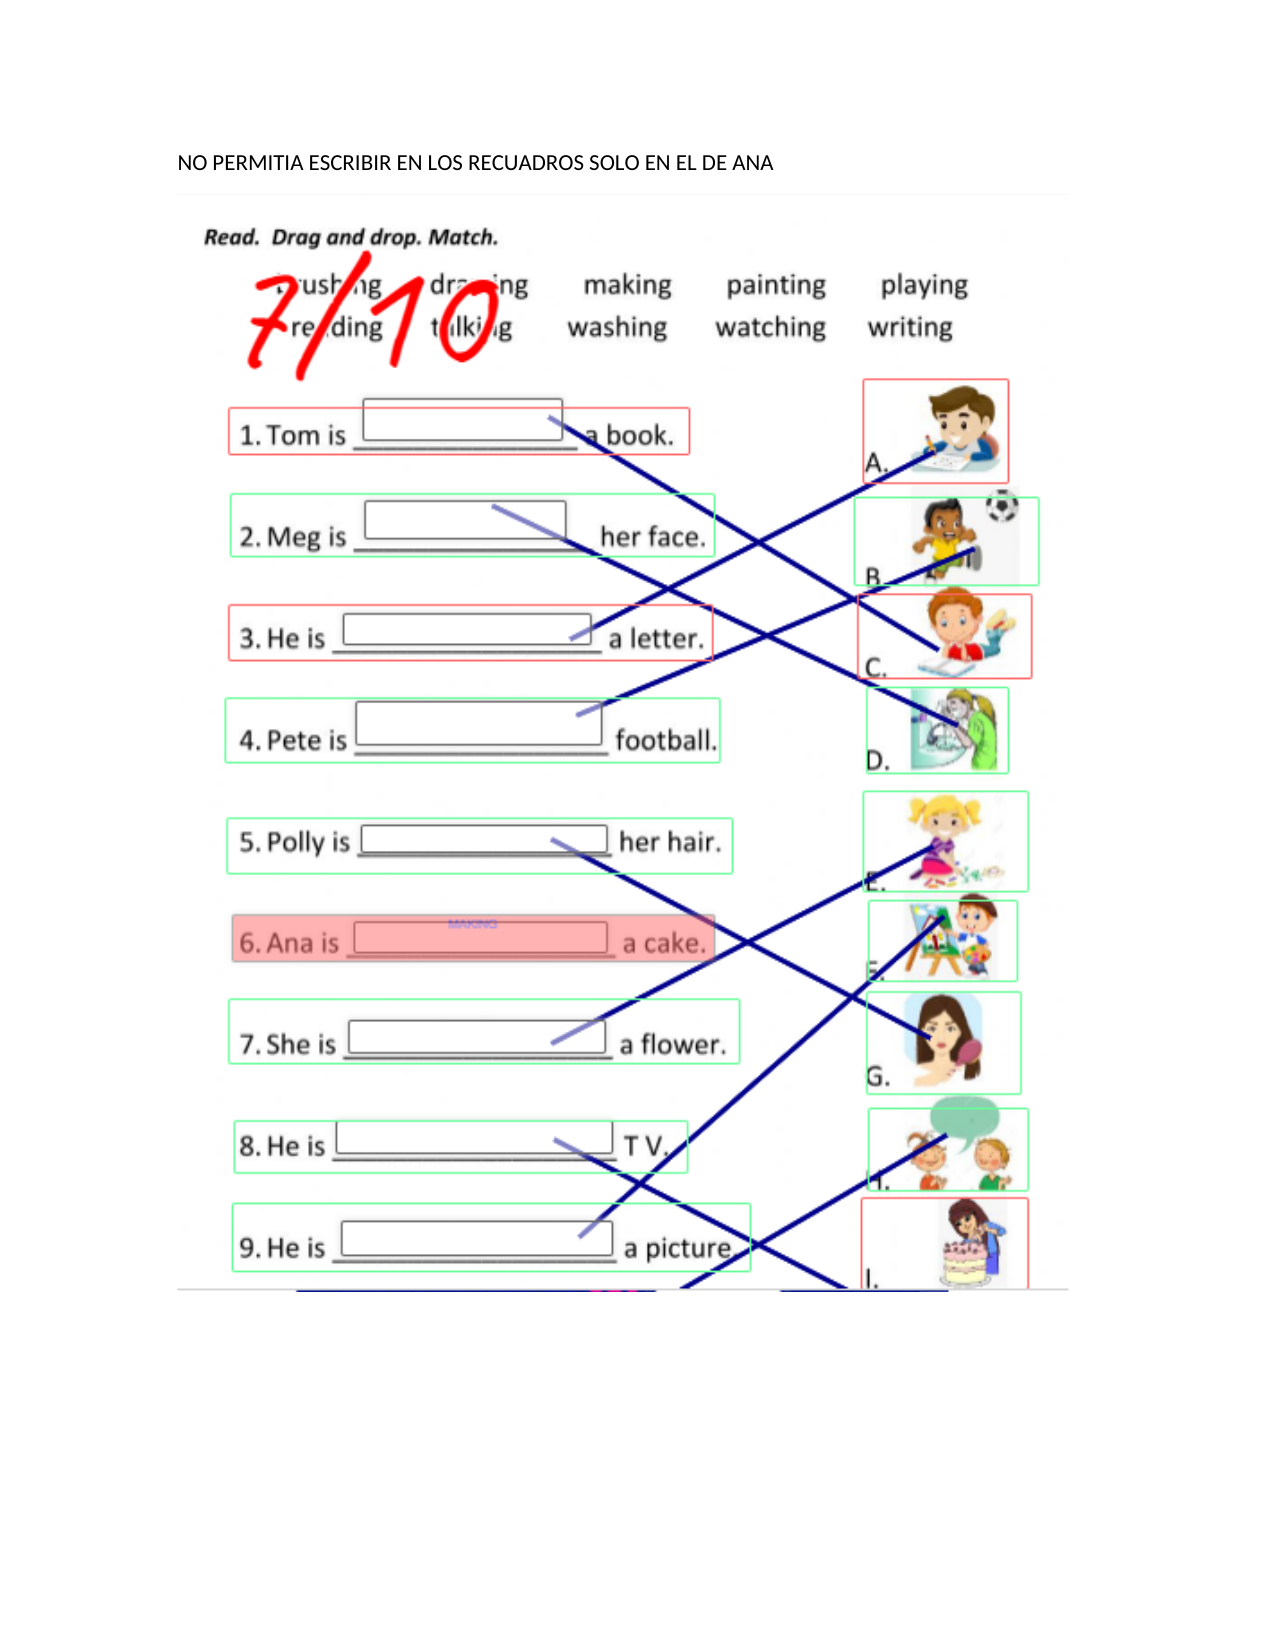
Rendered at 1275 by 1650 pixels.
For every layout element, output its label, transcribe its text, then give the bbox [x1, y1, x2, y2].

picture [177, 194, 1069, 1292]
text NO PERMITIA ESCRIBIR EN LOS RECUADROS SOLO EN EL DE ANA [177, 148, 1098, 176]
